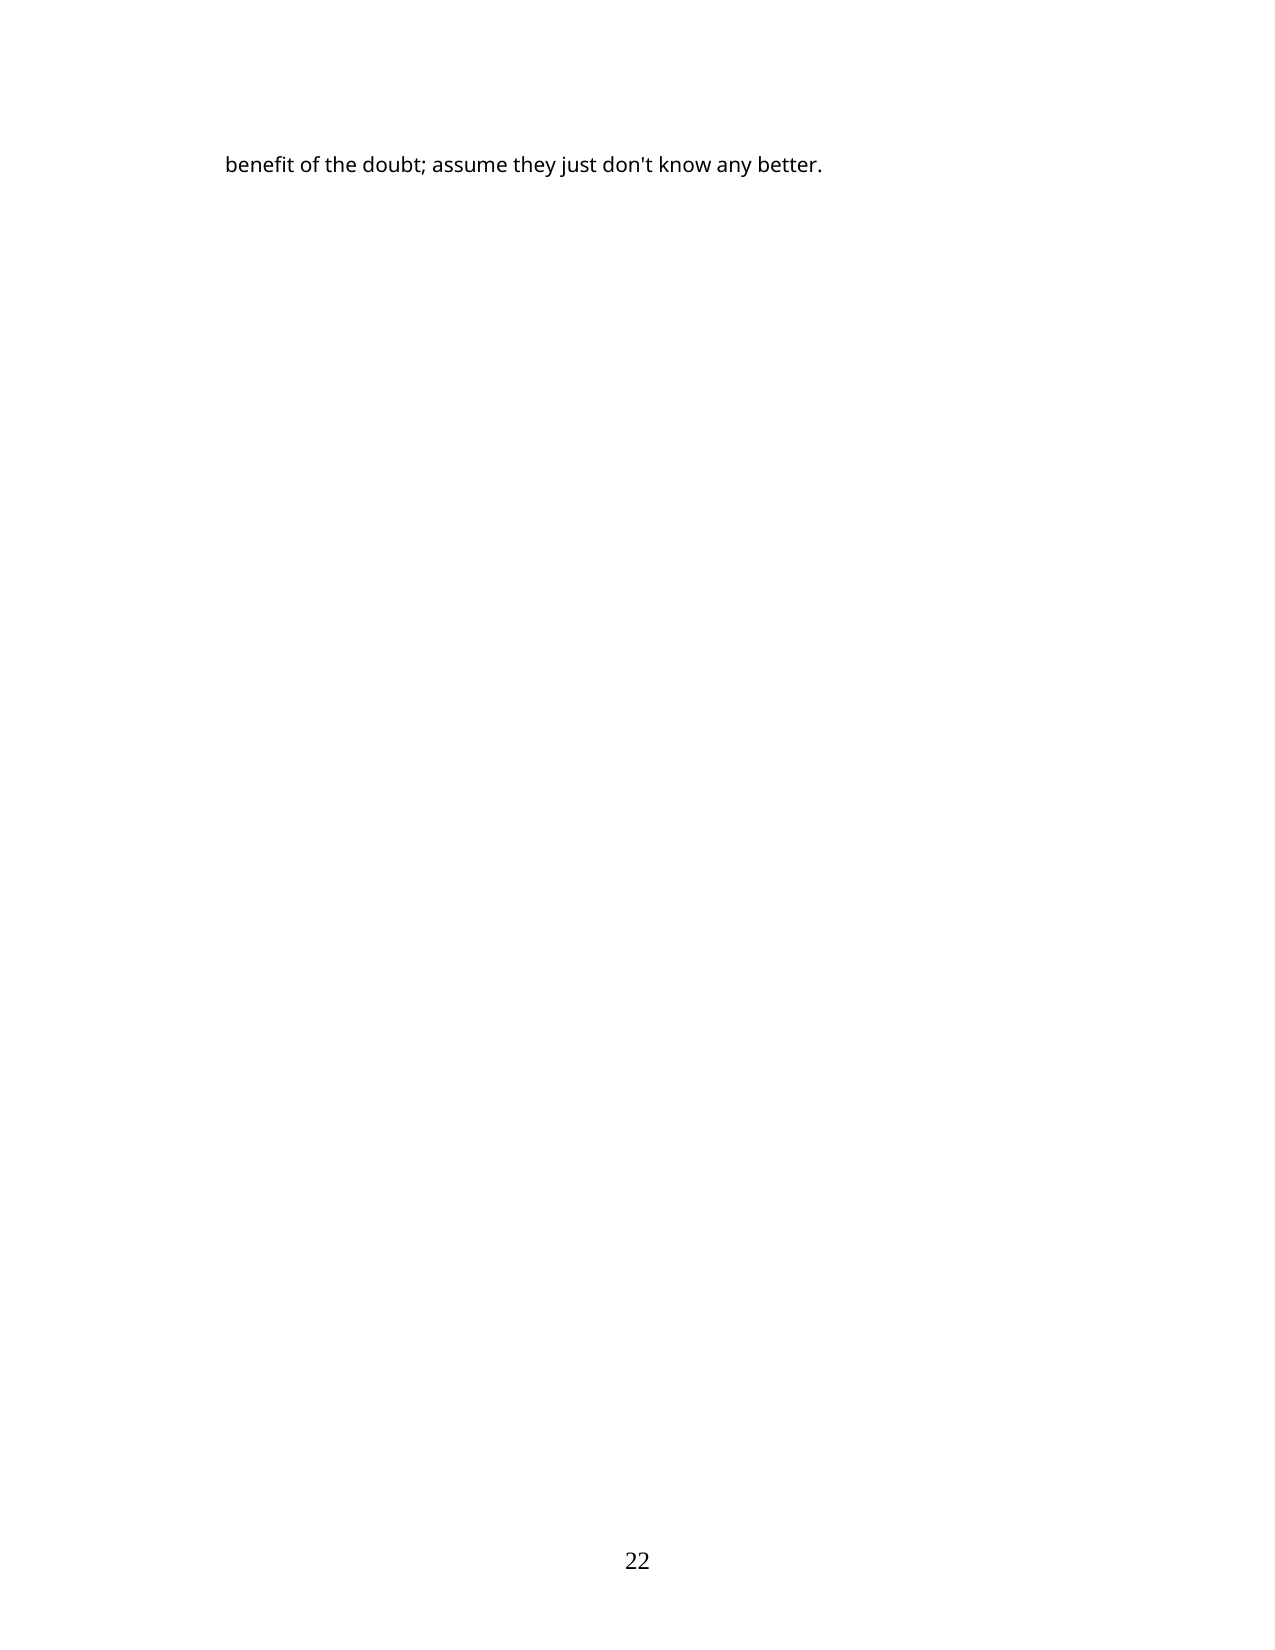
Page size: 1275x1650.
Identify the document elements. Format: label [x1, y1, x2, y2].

list [187, 150, 1125, 207]
